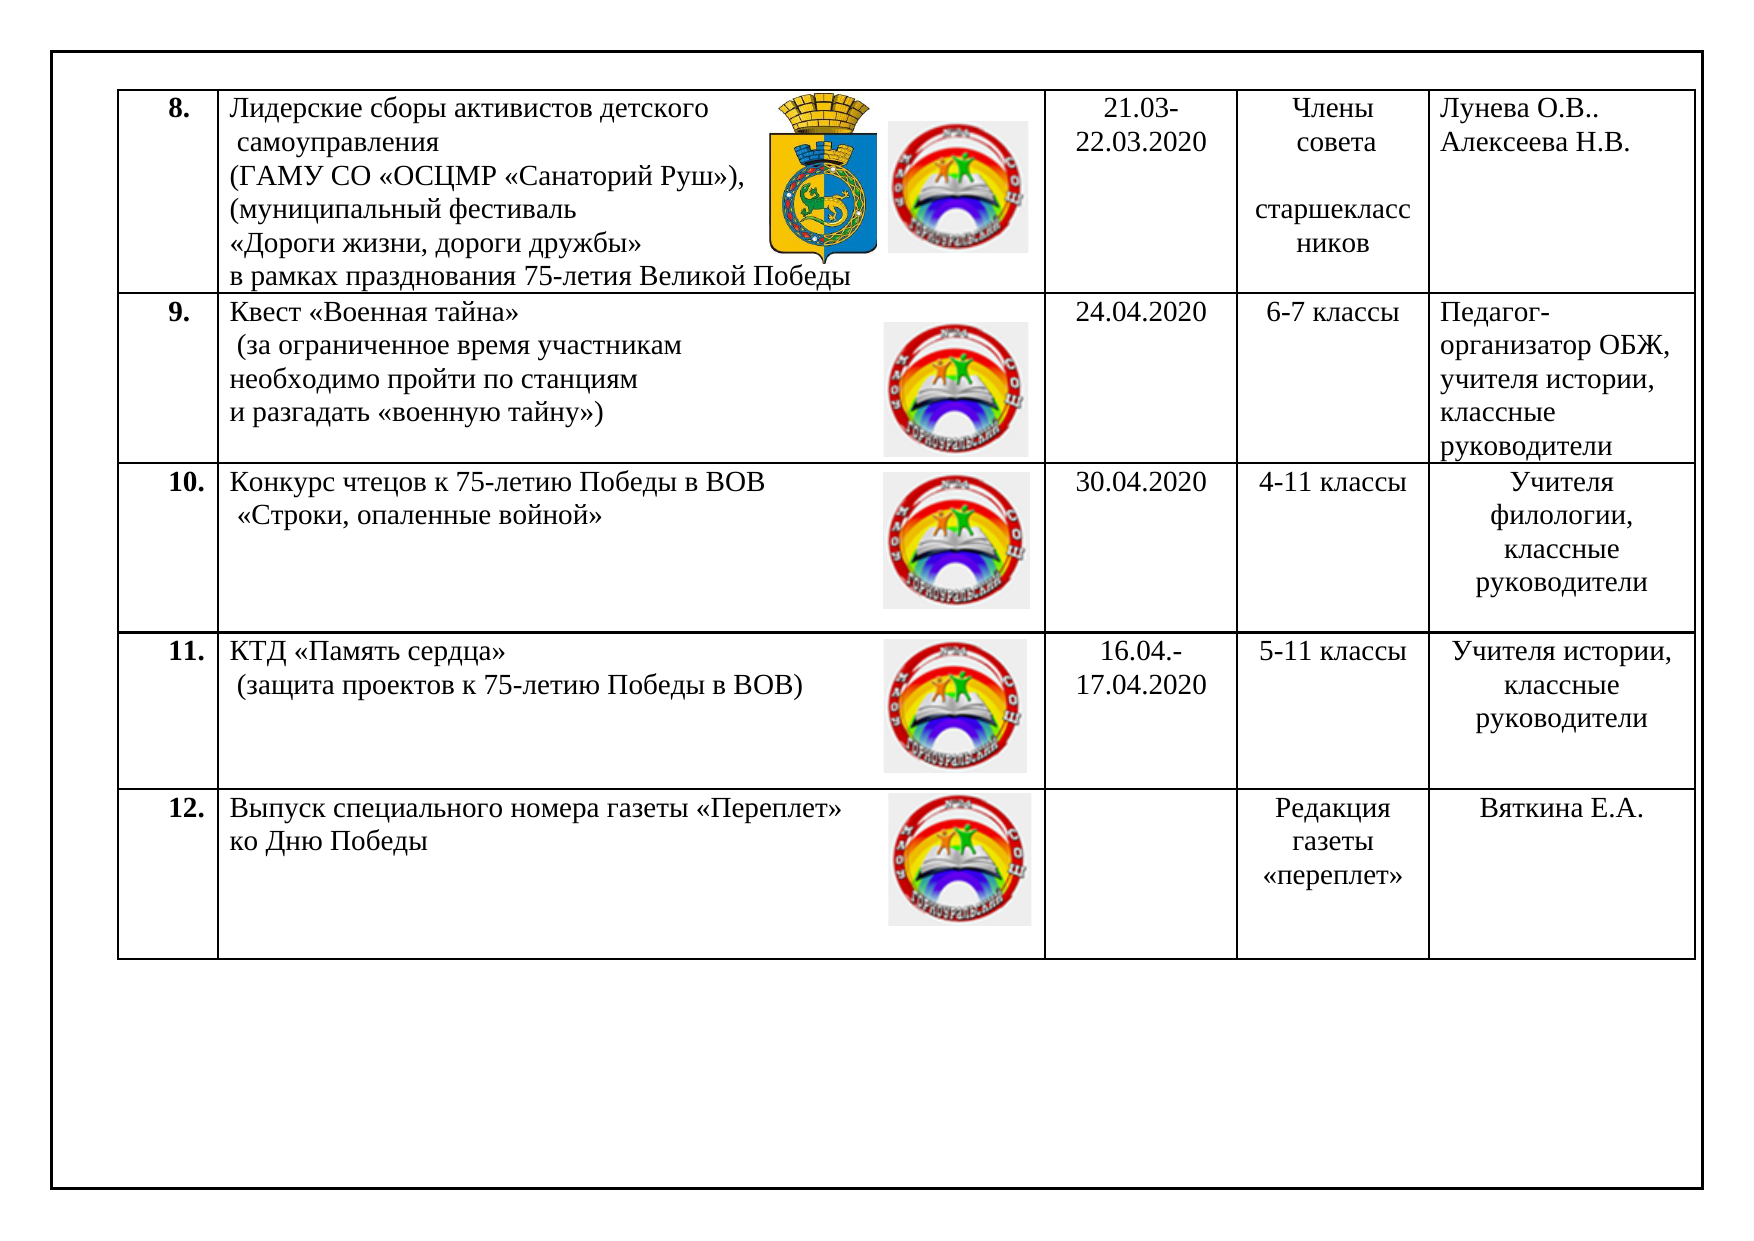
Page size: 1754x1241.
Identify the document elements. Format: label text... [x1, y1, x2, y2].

table_cell КТД «Память сердца» (защита проектов к 75-летию Победы в ВОВ) [219, 634, 1044, 788]
table_cell [119, 464, 217, 631]
table_cell [119, 294, 217, 462]
table_cell 30.04.2020 [1046, 464, 1236, 631]
picture [887, 121, 1029, 253]
picture [888, 793, 1032, 926]
table_cell Лунева О.В.. Алексеева Н.В. [1430, 91, 1694, 292]
table_cell Педагог-организатор ОБЖ, учителя истории, классные руководители [1430, 294, 1694, 462]
table_cell [119, 634, 217, 788]
table_cell [1046, 790, 1236, 958]
table_cell 4-11 классы [1238, 464, 1428, 631]
table_cell Редакция газеты «переплет» [1238, 790, 1428, 958]
table_cell 24.04.2020 [1046, 294, 1236, 462]
table_cell 21.03-22.03.2020 [1046, 91, 1236, 292]
table_cell Учителя филологии, классные руководители [1430, 464, 1694, 631]
picture [883, 639, 1027, 773]
table_cell [119, 790, 217, 958]
table_cell 6-7 классы [1238, 294, 1428, 462]
table_cell Члены совета старшеклассников [1238, 91, 1428, 292]
table_cell 5-11 классы [1238, 634, 1428, 788]
table_cell Выпуск специального номера газеты «Переплет» ко Дню Победы [219, 790, 1044, 958]
table_cell [119, 91, 217, 292]
picture [883, 322, 1029, 457]
table_cell Лидерские сборы активистов детского самоуправления (ГАМУ СО «ОСЦМР «Санаторий Руш»), (муниципальный фестиваль «Дороги жизни, дороги дружбы» в рамках празднования 75-летия Великой Победы [219, 91, 1044, 292]
table_cell Вяткина Е.А. [1430, 790, 1694, 958]
table_cell 16.04.-17.04.2020 [1046, 634, 1236, 788]
table_cell Конкурс чтецов к 75-летию Победы в ВОВ «Строки, опаленные войной» [219, 464, 1044, 631]
picture [883, 472, 1030, 609]
table_cell Учителя истории, классные руководители [1430, 634, 1694, 788]
table_cell Квест «Военная тайна» (за ограниченное время участникам необходимо пройти по станциям и разгадать «военную тайну») [219, 294, 1044, 462]
